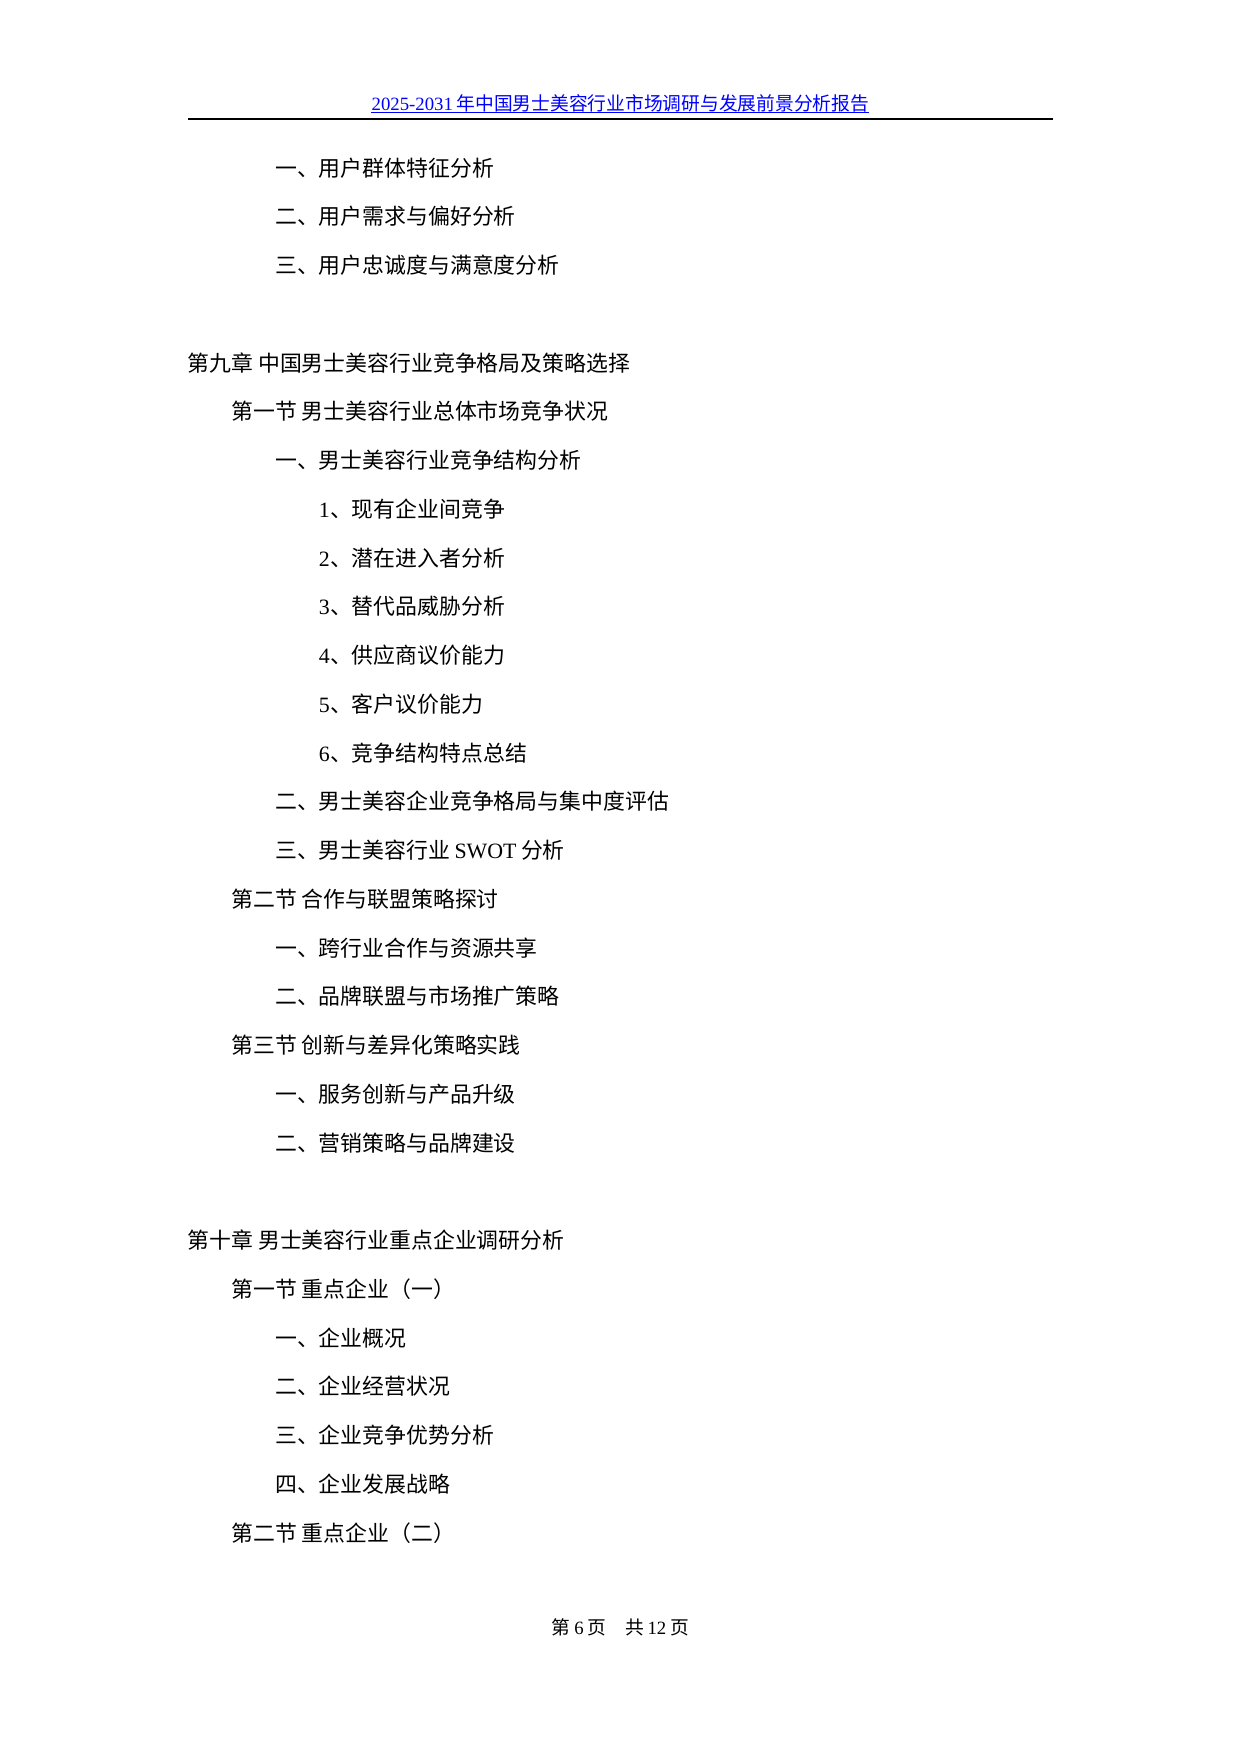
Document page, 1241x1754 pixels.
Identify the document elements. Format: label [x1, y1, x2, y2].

text [187, 150, 1053, 1548]
